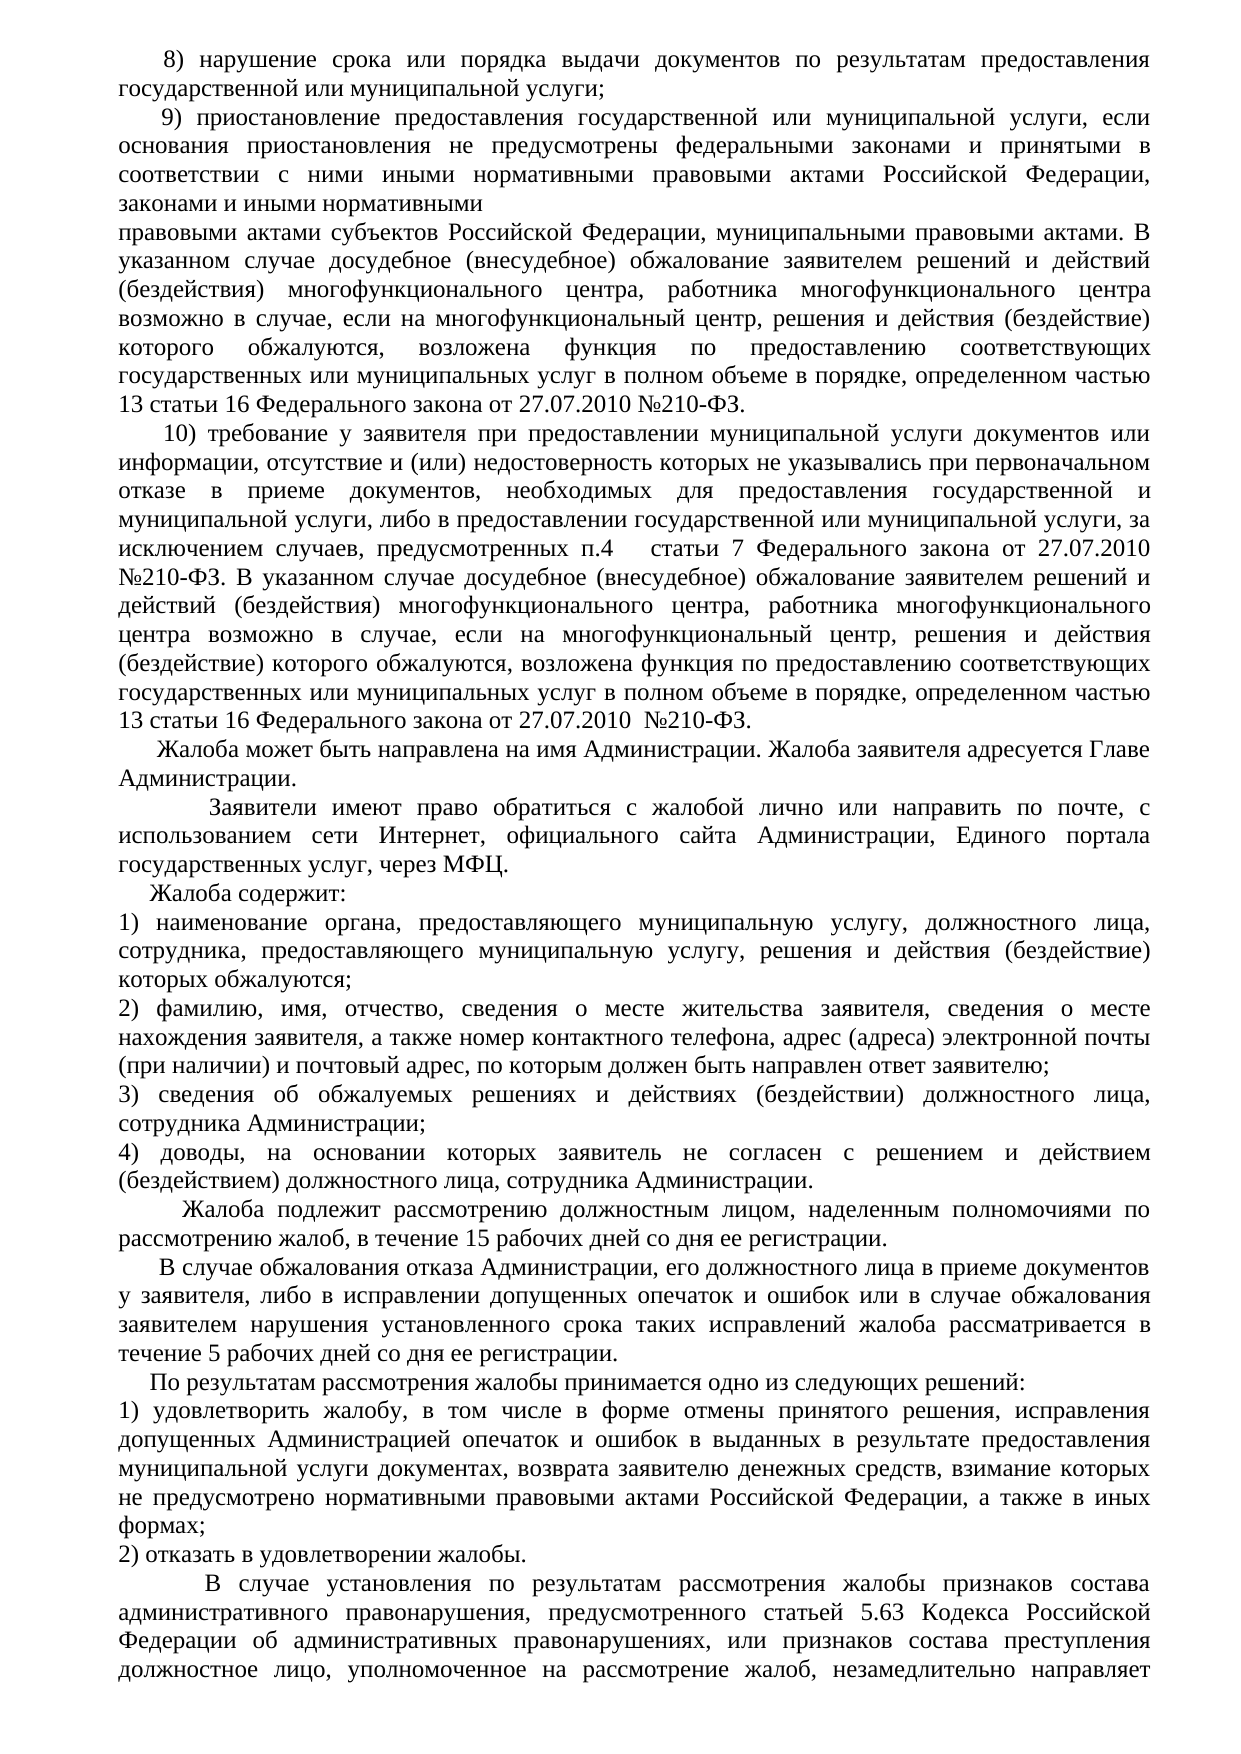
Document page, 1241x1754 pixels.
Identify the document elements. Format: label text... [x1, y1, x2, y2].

text Жалоба может быть направлена на имя Администрации. Жалоба заявителя адресуется Главе Администрации. [118, 734, 1152, 792]
text 4) доводы, на основании которых заявитель не согласен с решением и действием (бездействием) должностного лица, сотрудника Администрации. [118, 1137, 1152, 1194]
text Жалоба содержит: [118, 878, 1152, 907]
text 10) требование у заявителя при предоставлении муниципальной услуги документов или информации, отсутствие и (или) недостоверность которых не указывались при первоначальном отказе в приеме документов, необходимых для предоставления государственной и муниципальной услуги, либо в предоставлении государственной или муниципальной услуги, за исключением случаев, предусмотренных п.4 статьи 7 Федерального закона от 27.07.2010 №210-ФЗ. В указанном случае досудебное (внесудебное) обжалование заявителем решений и действий (бездействия) многофункционального центра, работника многофункционального центра возможно в случае, если на многофункциональный центр, решения и действия (бездействие) которого обжалуются, возложена функция по предоставлению соответствующих государственных или муниципальных услуг в полном объеме в порядке, определенном частью 13 статьи 16 Федерального закона от 27.07.2010 №210-ФЗ. [118, 418, 1152, 734]
text 9) приостановление предоставления государственной или муниципальной услуги, если основания приостановления не предусмотрены федеральными законами и принятыми в соответствии с ними иными нормативными правовыми актами Российской Федерации, законами и иными нормативными [118, 102, 1152, 217]
text правовыми актами субъектов Российской Федерации, муниципальными правовыми актами. В указанном случае досудебное (внесудебное) обжалование заявителем решений и действий (бездействия) многофункционального центра, работника многофункционального центра возможно в случае, если на многофункциональный центр, решения и действия (бездействие) которого обжалуются, возложена функция по предоставлению соответствующих государственных или муниципальных услуг в полном объеме в порядке, определенном частью 13 статьи 16 Федерального закона от 27.07.2010 №210-ФЗ. [118, 217, 1152, 418]
text По результатам рассмотрения жалобы принимается одно из следующих решений: [118, 1367, 1152, 1396]
text 2) отказать в удовлетворении жалобы. [118, 1539, 1152, 1568]
text В случае обжалования отказа Администрации, его должностного лица в приеме документов у заявителя, либо в исправлении допущенных опечаток и ошибок или в случае обжалования заявителем нарушения установленного срока таких исправлений жалоба рассматривается в течение 5 рабочих дней со дня ее регистрации. [118, 1252, 1152, 1367]
text Заявители имеют право обратиться с жалобой лично или направить по почте, с использованием сети Интернет, официального сайта Администрации, Единого портала государственных услуг, через МФЦ. [118, 792, 1152, 878]
text 8) нарушение срока или порядка выдачи документов по результатам предоставления государственной или муниципальной услуги; [118, 44, 1152, 102]
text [118, 1568, 1152, 1683]
text 1) наименование органа, предоставляющего муниципальную услугу, должностного лица, сотрудника, предоставляющего муниципальную услугу, решения и действия (бездействие) которых обжалуются; [118, 907, 1152, 993]
text Жалоба подлежит рассмотрению должностным лицом, наделенным полномочиями по рассмотрению жалоб, в течение 15 рабочих дней со дня ее регистрации. [118, 1194, 1152, 1252]
text 3) сведения об обжалуемых решениях и действиях (бездействии) должностного лица, сотрудника Администрации; [118, 1079, 1152, 1137]
text 1) удовлетворить жалобу, в том числе в форме отмены принятого решения, исправления допущенных Администрацией опечаток и ошибок в выданных в результате предоставления муниципальной услуги документах, возврата заявителю денежных средств, взимание которых не предусмотрено нормативными правовыми актами Российской Федерации, а также в иных формах; [118, 1396, 1152, 1539]
text 2) фамилию, имя, отчество, сведения о месте жительства заявителя, сведения о месте нахождения заявителя, а также номер контактного телефона, адрес (адреса) электронной почты (при наличии) и почтовый адрес, по которым должен быть направлен ответ заявителю; [118, 993, 1152, 1079]
